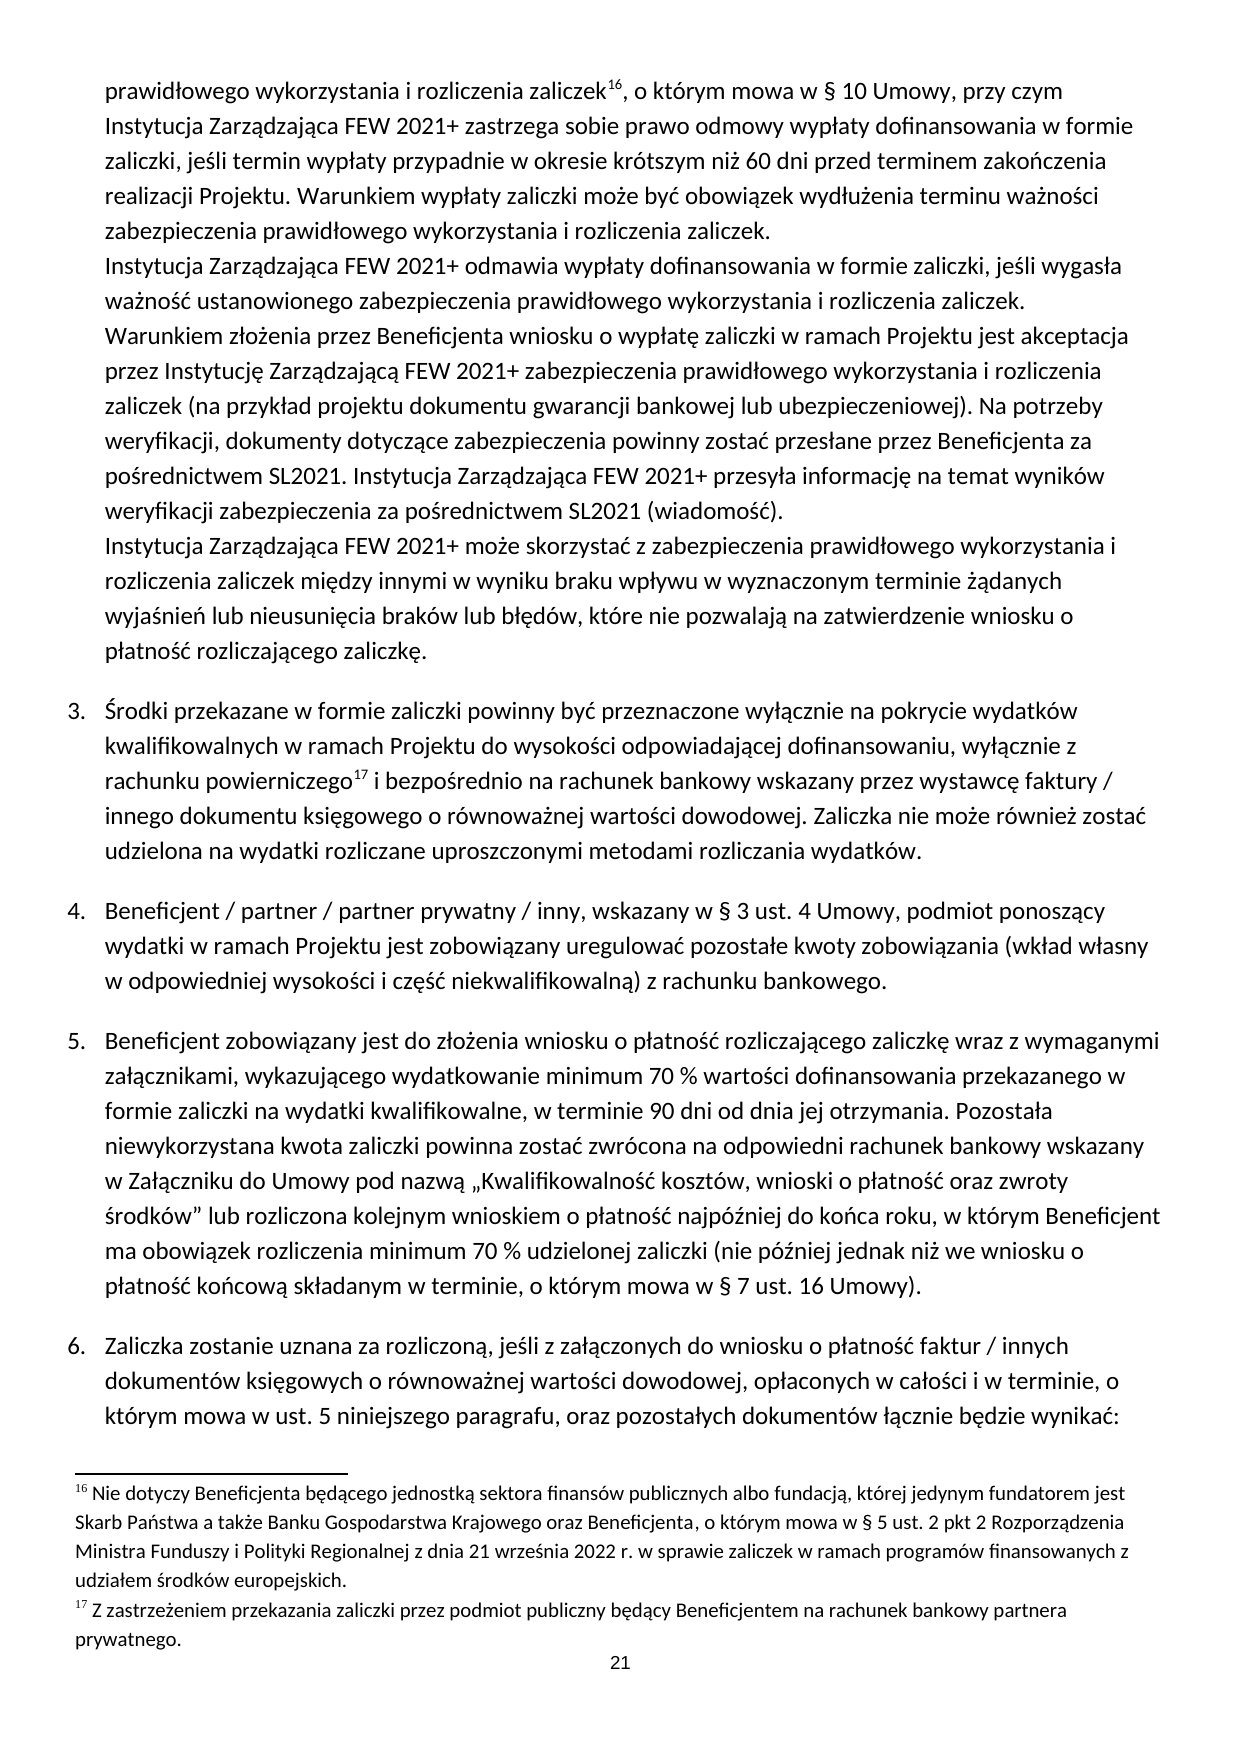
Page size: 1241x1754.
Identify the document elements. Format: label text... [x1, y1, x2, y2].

text Zaliczka zostanie uznana za rozliczoną, jeśli z załączonych do wniosku o płatność faktur / innych dokumentów księgowych o równoważnej wartości dowodowej, opłaconych w całości i w terminie, o którym mowa w ust. 5 niniejszego paragrafu, oraz pozostałych dokumentów łącznie będzie wynikać: [67, 1330, 1165, 1431]
text Beneficjent zobowiązany jest do złożenia wniosku o płatność rozliczającego zaliczkę wraz z wymaganymi załącznikami, wykazującego wydatkowanie minimum 70 % wartości dofinansowania przekazanego w formie zaliczki na wydatki kwalifikowalne, w terminie 90 dni od dnia jej otrzymania. Pozostała niewykorzystana kwota zaliczki powinna zostać zwrócona na odpowiedni rachunek bankowy wskazany w Załączniku do Umowy pod nazwą „Kwalifikowalność kosztów, wnioski o płatność oraz zwroty środków” lub rozliczona kolejnym wnioskiem o płatność najpóźniej do końca roku, w którym Beneficjent ma obowiązek rozliczenia minimum 70 % udzielonej zaliczki (nie później jednak niż we wniosku o płatność końcową składanym w terminie, o którym mowa w § 7 ust. 16 Umowy). [67, 1025, 1165, 1301]
text Beneficjent / partner / partner prywatny / inny, wskazany w § 3 ust. 4 Umowy, podmiot ponoszący wydatki w ramach Projektu jest zobowiązany uregulować pozostałe kwoty zobowiązania (wkład własny w odpowiedniej wysokości i część niekwalifikowalną) z rachunku bankowego. [67, 895, 1165, 996]
text Środki przekazane w formie zaliczki powinny być przeznaczone wyłącznie na pokrycie wydatków kwalifikowalnych w ramach Projektu do wysokości odpowiadającej dofinansowaniu, wyłącznie z rachunku powierniczego i bezpośrednio na rachunek bankowy wskazany przez wystawcę faktury / innego dokumentu księgowego o równoważnej wartości dowodowej. Zaliczka nie może również zostać udzielona na wydatki rozliczane uproszczonymi metodami rozliczania wydatków. [67, 695, 1165, 866]
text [67, 75, 1165, 666]
